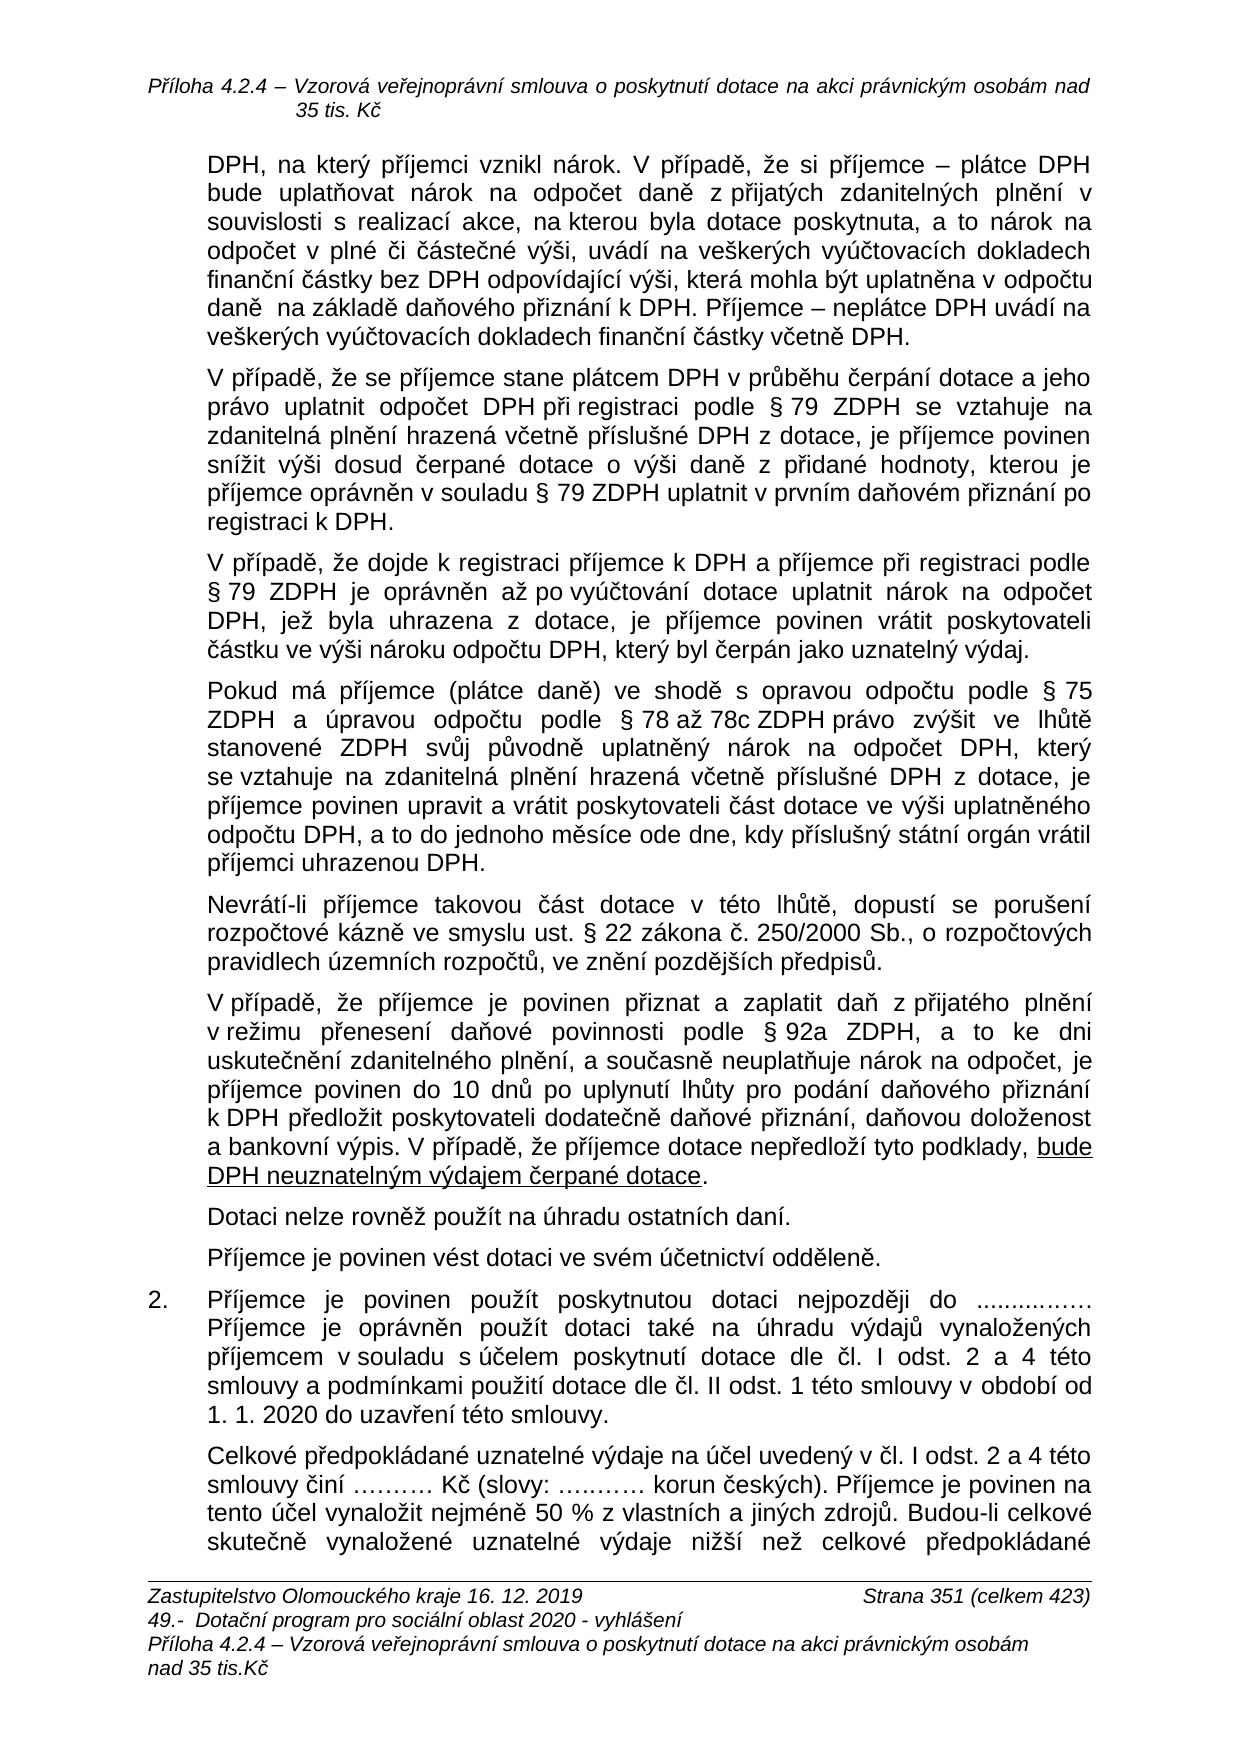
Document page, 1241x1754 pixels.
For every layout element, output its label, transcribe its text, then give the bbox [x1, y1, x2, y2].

text Pokud má příjemce (plátce daně) ve shodě s opravou odpočtu podle § 75 ZDPH a úpravou odpočtu podle § 78 až 78c ZDPH právo zvýšit ve lhůtě stanovené ZDPH svůj původně uplatněný nárok na odpočet DPH, který se vztahuje na zdanitelná plnění hrazená včetně příslušné DPH z dotace, je příjemce povinen upravit a vrátit poskytovateli část dotace ve výši uplatněného odpočtu DPH, a to do jednoho měsíce ode dne, kdy příslušný státní orgán vrátil příjemci uhrazenou DPH. [207, 676, 1092, 877]
text Dotaci nelze rovněž použít na úhradu ostatních daní. [207, 1202, 1092, 1231]
text V případě, že se příjemce stane plátcem DPH v průběhu čerpání dotace a jeho právo uplatnit odpočet DPH při registraci podle § 79 ZDPH se vztahuje na zdanitelná plnění hrazená včetně příslušné DPH z dotace, je příjemce povinen snížit výši dosud čerpané dotace o výši daně z přidané hodnoty, kterou je příjemce oprávněn v souladu § 79 ZDPH uplatnit v prvním daňovém přiznání po registraci k DPH. [207, 363, 1092, 536]
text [207, 150, 1092, 351]
text V případě, že příjemce je povinen přiznat a zaplatit daň z přijatého plnění v režimu přenesení daňové povinnosti podle § 92a ZDPH, a to ke dni uskutečnění zdanitelného plnění, a současně neuplatňuje nárok na odpočet, je příjemce povinen do 10 dnů po uplynutí lhůty pro podání daňového přiznání k DPH předložit poskytovateli dodatečně daňové přiznání, daňovou doloženost a bankovní výpis. V případě, že příjemce dotace nepředloží tyto podklady, bude DPH neuznatelným výdajem čerpané dotace. [207, 988, 1092, 1190]
text Příjemce je povinen vést dotaci ve svém účetnictví odděleně. [207, 1243, 1092, 1272]
list Příjemce je povinen použít poskytnutou dotaci nejpozději do ............…. Příjemce je oprávněn použít dotaci také na úhradu výdajů vynaložených příjemcem v souladu s účelem poskytnutí dotace dle čl. I odst. 2 a 4 této smlouvy a podmínkami použití dotace dle čl. II odst. 1 této smlouvy v období od 1. 1. 2020 do uzavření této smlouvy. [148, 1285, 1092, 1428]
text V případě, že dojde k registraci příjemce k DPH a příjemce při registraci podle § 79 ZDPH je oprávněn až po vyúčtování dotace uplatnit nárok na odpočet DPH, jež byla uhrazena z dotace, je příjemce povinen vrátit poskytovateli částku ve výši nároku odpočtu DPH, který byl čerpán jako uznatelný výdaj. [207, 548, 1092, 663]
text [207, 1441, 1092, 1556]
text Nevrátí-li příjemce takovou část dotace v této lhůtě, dopustí se porušení rozpočtové kázně ve smyslu ust. § 22 zákona č. 250/2000 Sb., o rozpočtových pravidlech územních rozpočtů, ve znění pozdějších předpisů. [207, 890, 1092, 976]
